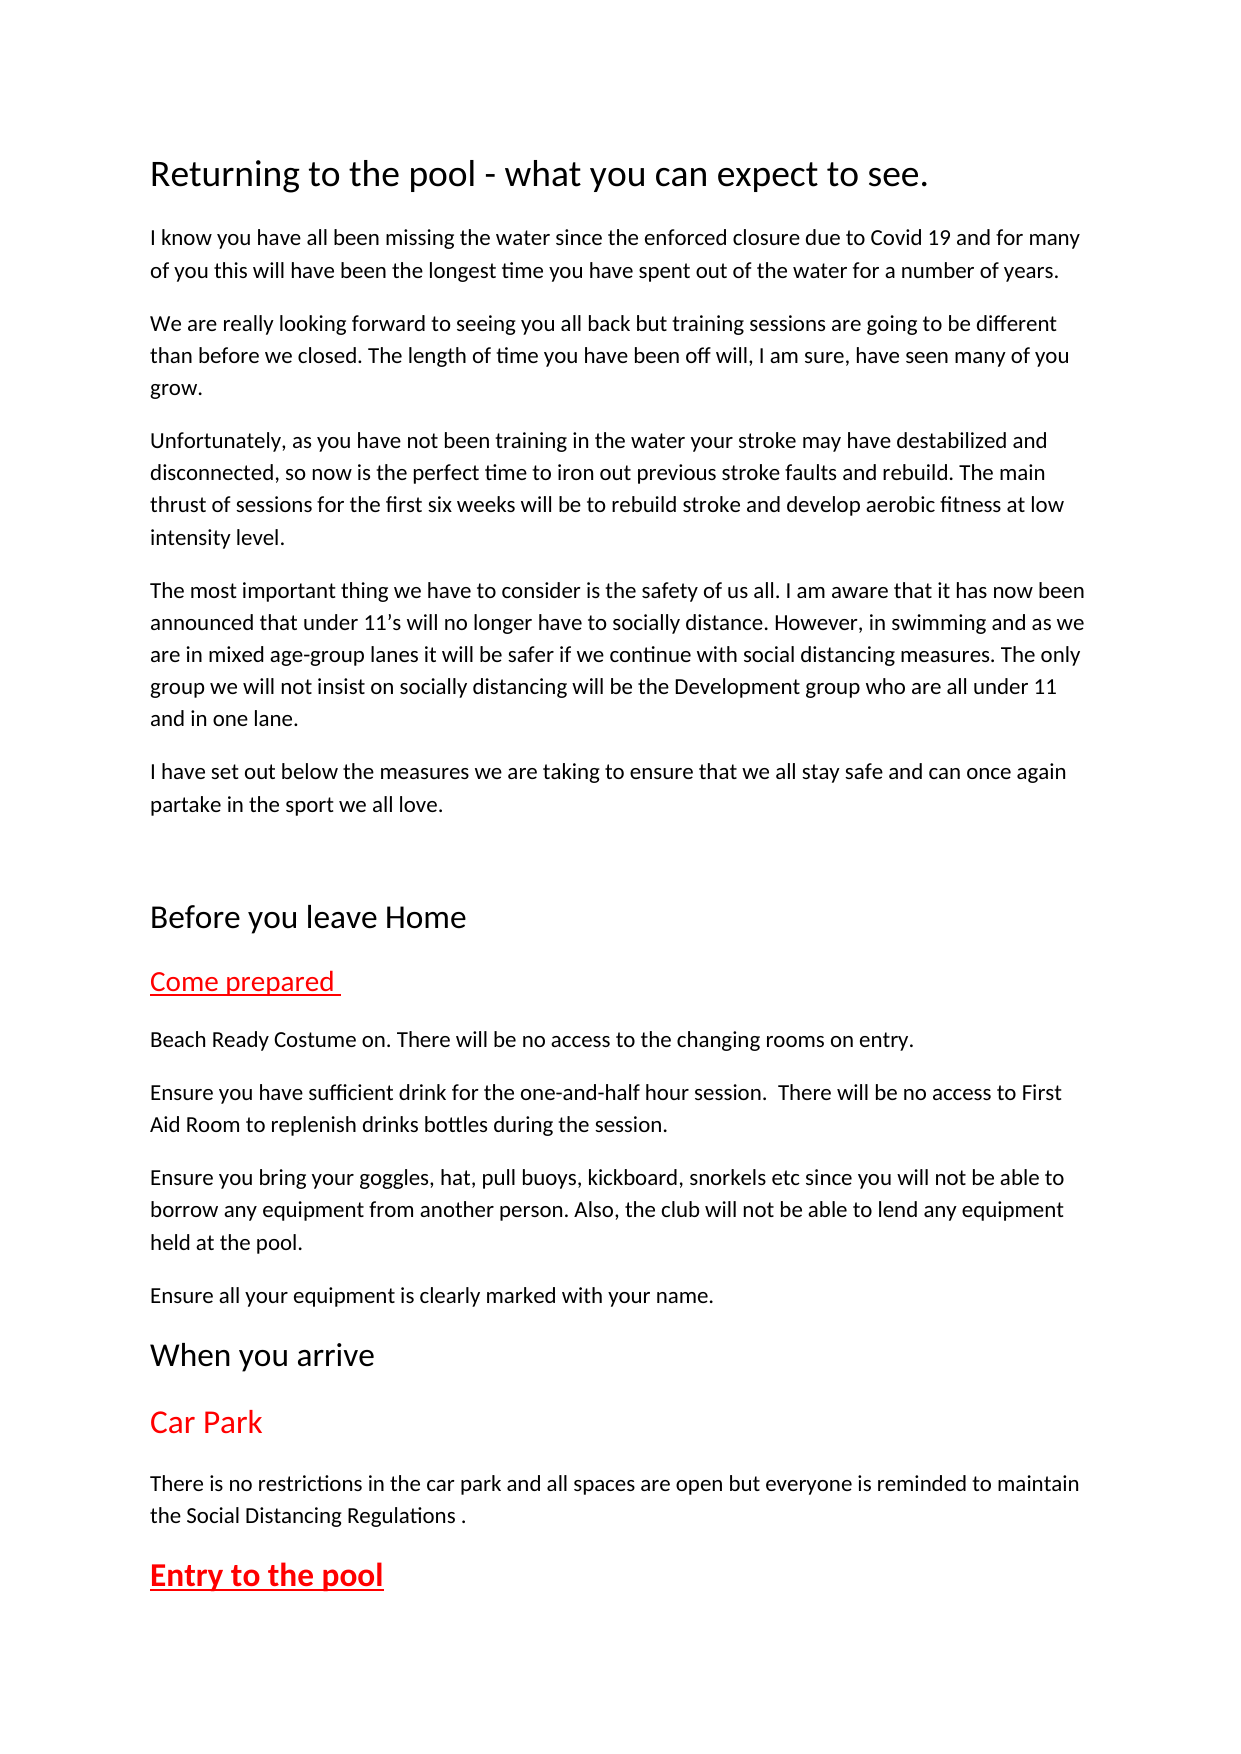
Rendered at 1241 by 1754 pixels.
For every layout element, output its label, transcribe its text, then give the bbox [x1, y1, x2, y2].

text Entry to the pool [150, 1554, 1090, 1595]
text Before you leave Home [150, 896, 1090, 936]
text There is no restrictions in the car park and all spaces are open but everyone is reminded to maintain the Social Distancing Regulations . [150, 1469, 1090, 1529]
text Beach Ready Costume on. There will be no access to the changing rooms on entry. [150, 1025, 1090, 1053]
text Ensure all your equipment is clearly marked with your name. [150, 1281, 1090, 1309]
text I know you have all been missing the water since the enforced closure due to Covid 19 and for many of you this will have been the longest time you have spent out of the water for a number of years. [150, 223, 1090, 284]
text I have set out below the measures we are taking to ensure that we all stay safe and can once again partake in the sport we all love. [150, 757, 1090, 818]
text Unfortunately, as you have not been training in the water your stroke may have destabilized and disconnected, so now is the perfect time to iron out previous stroke faults and rebuild. The main thrust of sessions for the first six weeks will be to rebuild stroke and develop aerobic fitness at low intensity level. [150, 426, 1090, 551]
text Ensure you have sufficient drink for the one-and-half hour session. There will be no access to First Aid Room to replenish drinks bottles during the session. [150, 1078, 1090, 1138]
text Come prepared [150, 963, 1090, 999]
text We are really looking forward to seeing you all back but training sessions are going to be different than before we closed. The length of time you have been off will, I am sure, have seen many of you grow. [150, 309, 1090, 401]
text Car Park [150, 1401, 1090, 1442]
text When you arrive [150, 1334, 1090, 1374]
text Ensure you bring your goggles, hat, pull buoys, kickboard, snorkels etc since you will not be able to borrow any equipment from another person. Also, the club will not be able to lend any equipment held at the pool. [150, 1163, 1090, 1256]
text Returning to the pool - what you can expect to see. [150, 150, 1090, 196]
text The most important thing we have to consider is the safety of us all. I am aware that it has now been announced that under 11’s will no longer have to socially distance. However, in swimming and as we are in mixed age-group lanes it will be safer if we continue with social distancing measures. The only group we will not insist on socially distancing will be the Development group who are all under 11 and in one lane. [150, 576, 1090, 732]
